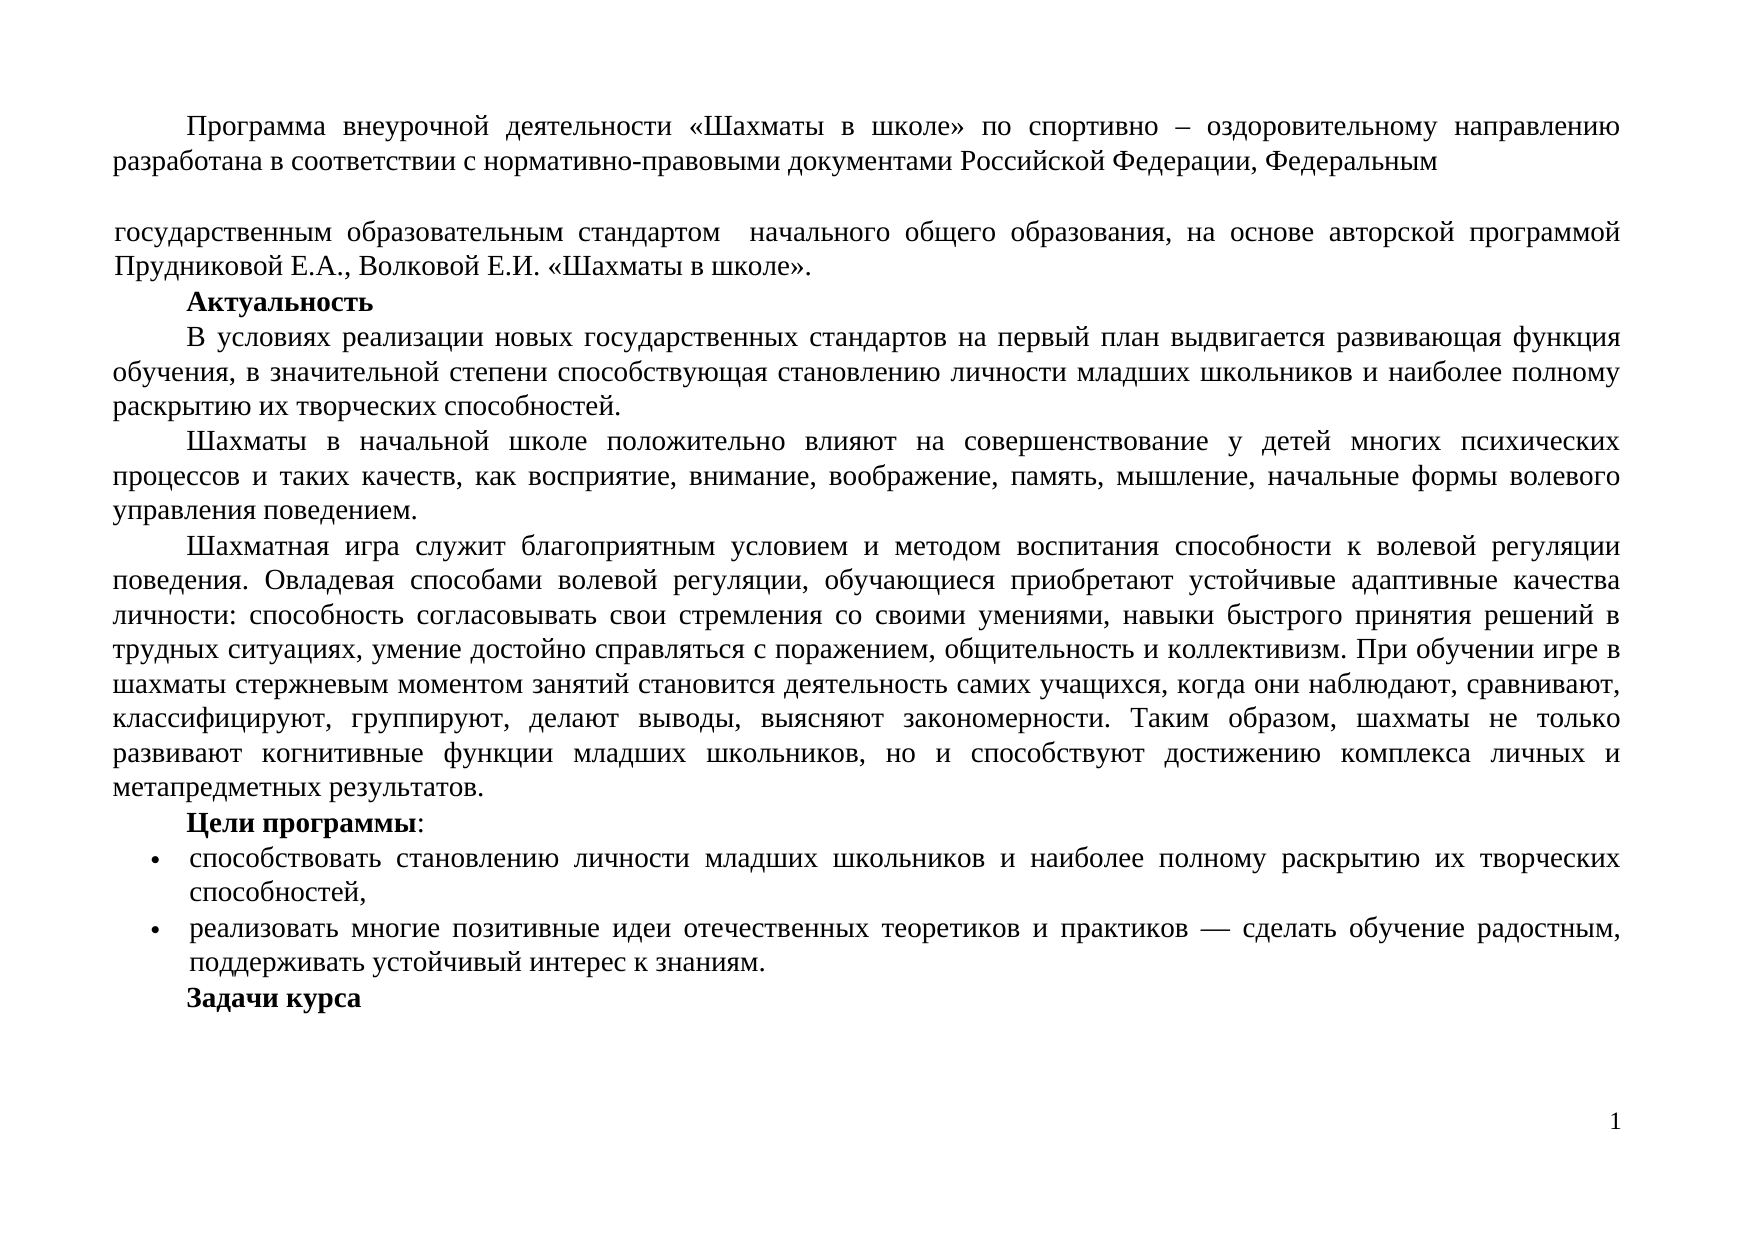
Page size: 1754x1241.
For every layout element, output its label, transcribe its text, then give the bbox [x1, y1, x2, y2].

text государственным образовательным стандартом начального общего образования, на основе авторской программой Прудниковой Е.А., Волковой Е.И. «Шахматы в школе». [114, 214, 1622, 282]
list реализовать многие позитивные идеи отечественных теоретиков и практиков — сделать обучение радостным, поддерживать устойчивый интерес к знаниям. [152, 910, 1622, 978]
text Актуальность [112, 284, 1622, 317]
text В условиях реализации новых государственных стандартов на первый план выдвигается развивающая функция обучения, в значительной степени способствующая становлению личности младших школьников и наиболее полному раскрытию их творческих способностей. [112, 319, 1622, 422]
text Шахматы в начальной школе положительно влияют на совершенствование у детей многих психических процессов и таких качеств, как восприятие, внимание, воображение, память, мышление, начальные формы волевого управления поведением. [112, 423, 1622, 526]
text Программа внеурочной деятельности «Шахматы в школе» по спортивно – оздоровительному направлению разработана в соответствии с нормативно-правовыми документами Российской Федерации, Федеральным [112, 108, 1622, 177]
text Цели программы: [112, 805, 1622, 838]
text Шахматная игра служит благоприятным условием и методом воспитания способности к волевой регуляции поведения. Овладевая способами волевой регуляции, обучающиеся приобретают устойчивые адаптивные качества личности: способность согласовывать свои стремления со своими умениями, навыки быстрого принятия решений в трудных ситуациях, умение достойно справляться с поражением, общительность и коллективизм. При обучении игре в шахматы стержневым моментом занятий становится деятельность самих учащихся, когда они наблюдают, сравнивают, классифицируют, группируют, делают выводы, выясняют закономерности. Таким образом, шахматы не только развивают когнитивные функции младших школьников, но и способствуют достижению комплекса личных и метапредметных результатов. [112, 528, 1622, 803]
text Задачи курса [112, 980, 1622, 1013]
list способствовать становлению личности младших школьников и наиболее полному раскрытию их творческих способностей, [152, 840, 1622, 908]
